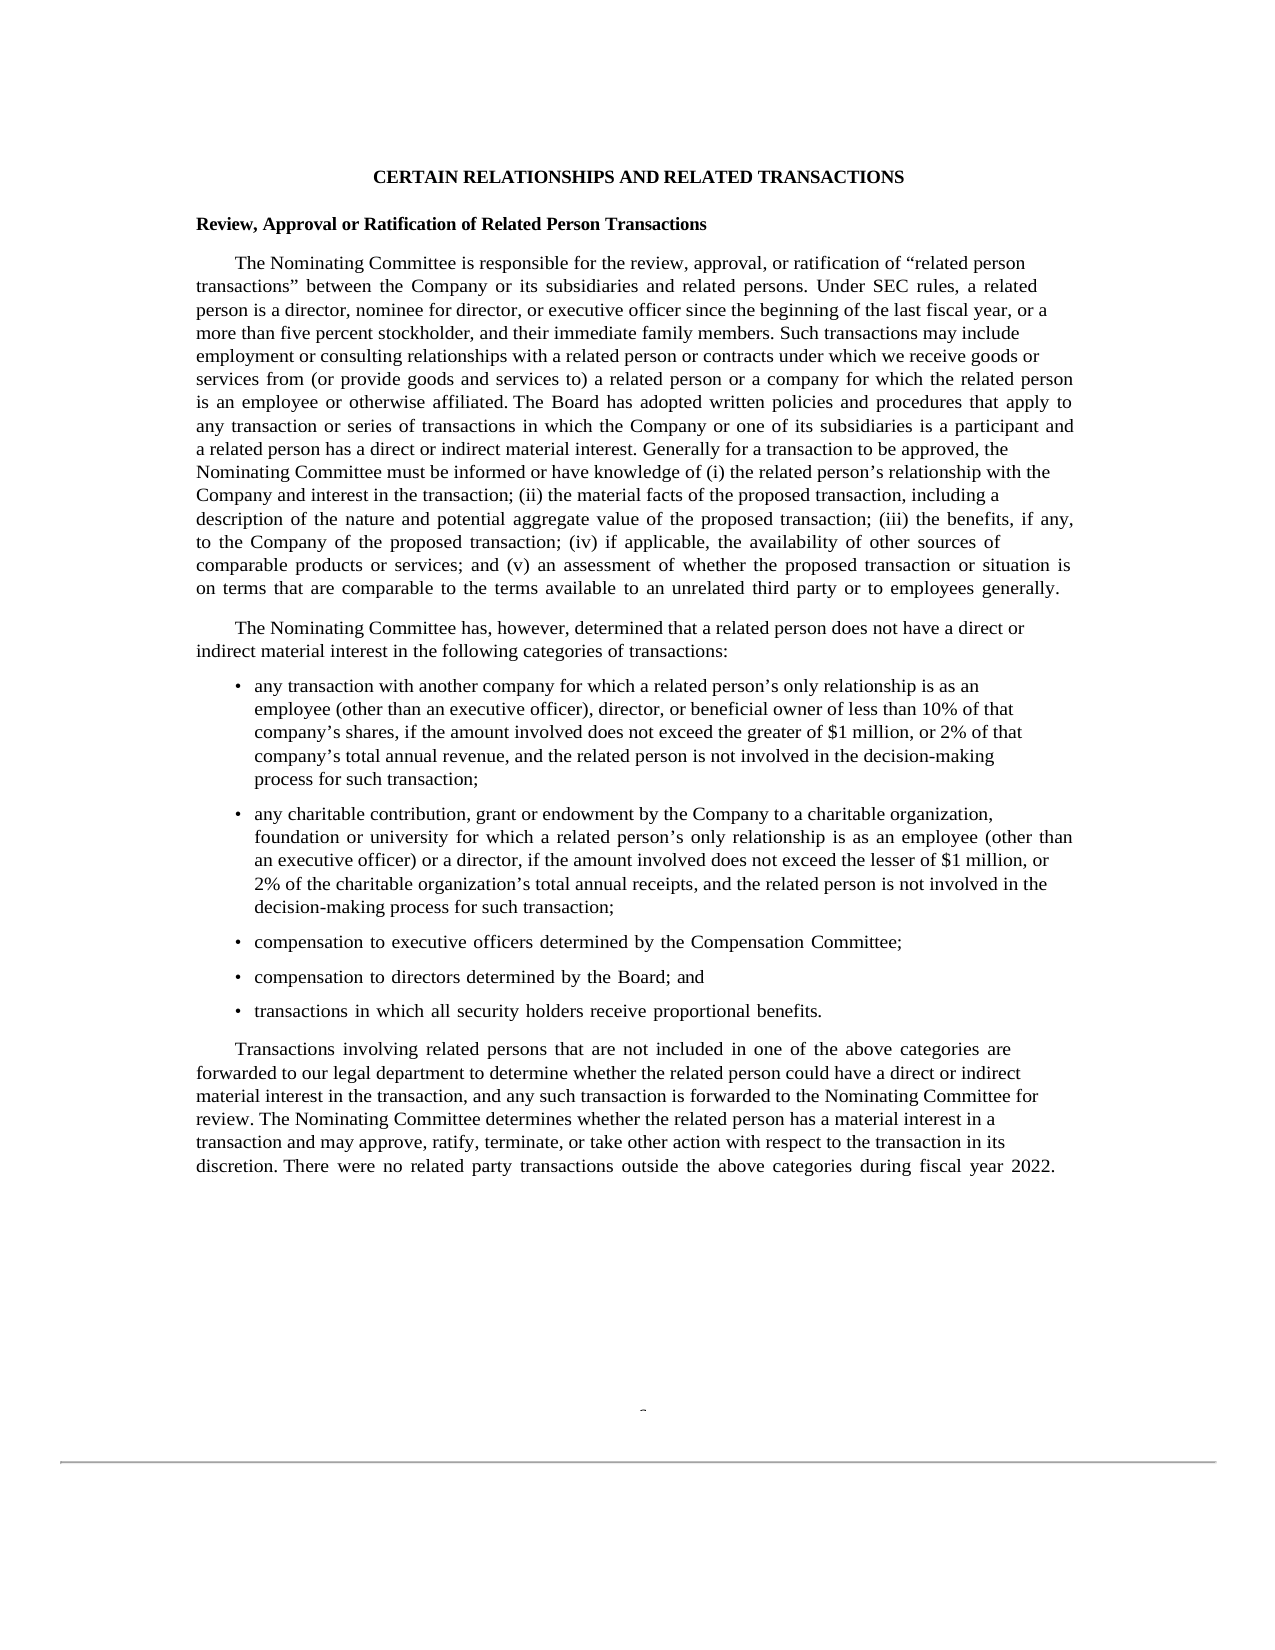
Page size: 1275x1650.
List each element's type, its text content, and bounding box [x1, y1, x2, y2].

list any charitable contribution, grant or endowment by the Company to a charitable organization, foundation or university for which a related person’s only relationship is as an employee (other than an executive officer) or a director, if the amount involved does not exceed the lesser of $1 million, or 2% of the charitable organization’s total annual receipts, and the related person is not involved in the decision-making process for such transaction; [234, 803, 1078, 917]
subtitle CERTAIN RELATIONSHIPS AND RELATED TRANSACTIONS [50, 166, 1227, 187]
text Transactions involving related persons that are not included in one of the above categories are forwarded to our legal department to determine whether the related person could have a direct or indirect material interest in the transaction, and any such transaction is forwarded to the Nominating Committee for review. The Nominating Committee determines whether the related person has a material interest in a transaction and may approve, ratify, terminate, or take other action with respect to the transaction in its discretion. There were no related party transactions outside the above categories during fiscal year 2022. [196, 1038, 1066, 1176]
text The Nominating Committee is responsible for the review, approval, or ratification of “related person transactions” between the Company or its subsidiaries and related persons. Under SEC rules, a related person is a director, nominee for director, or executive officer since the beginning of the last fiscal year, or a more than five percent stockholder, and their immediate family members. Such transactions may include employment or consulting relationships with a related person or contracts under which we receive goods or services from (or provide goods and services to) a related person or a company for which the related person is an employee or otherwise affiliated. The Board has adopted written policies and procedures that apply to any transaction or series of transactions in which the Company or one of its subsidiaries is a participant and a related person has a direct or indirect material interest. Generally for a transaction to be approved, the Nominating Committee must be informed or have knowledge of (i) the related person’s relationship with the Company and interest in the transaction; (ii) the material facts of the proposed transaction, including a description of the nature and potential aggregate value of the proposed transaction; (iii) the benefits, if any, to the Company of the proposed transaction; (iv) if applicable, the availability of other sources of comparable products or services; and (v) an assessment of whether the proposed transaction or situation is on terms that are comparable to the terms available to an unrelated third party or to employees generally. [196, 252, 1079, 599]
text The Nominating Committee has, however, determined that a related person does not have a direct or indirect material interest in the following categories of transactions: [196, 617, 1066, 661]
list any transaction with another company for which a related person’s only relationship is as an employee (other than an executive officer), director, or beneficial owner of less than 10% of that company’s shares, if the amount involved does not exceed the greater of $1 million, or 2% of that company’s total annual revenue, and the related person is not involved in the decision-making process for such transaction; [234, 675, 1049, 789]
subtitle Review, Approval or Ratification of Related Person Transactions [196, 213, 1227, 234]
list transactions in which all security holders receive proportional benefits. [234, 1000, 1227, 1022]
list compensation to executive officers determined by the Compensation Committee; [234, 931, 1227, 952]
list compensation to directors determined by the Board; and [234, 966, 1227, 987]
